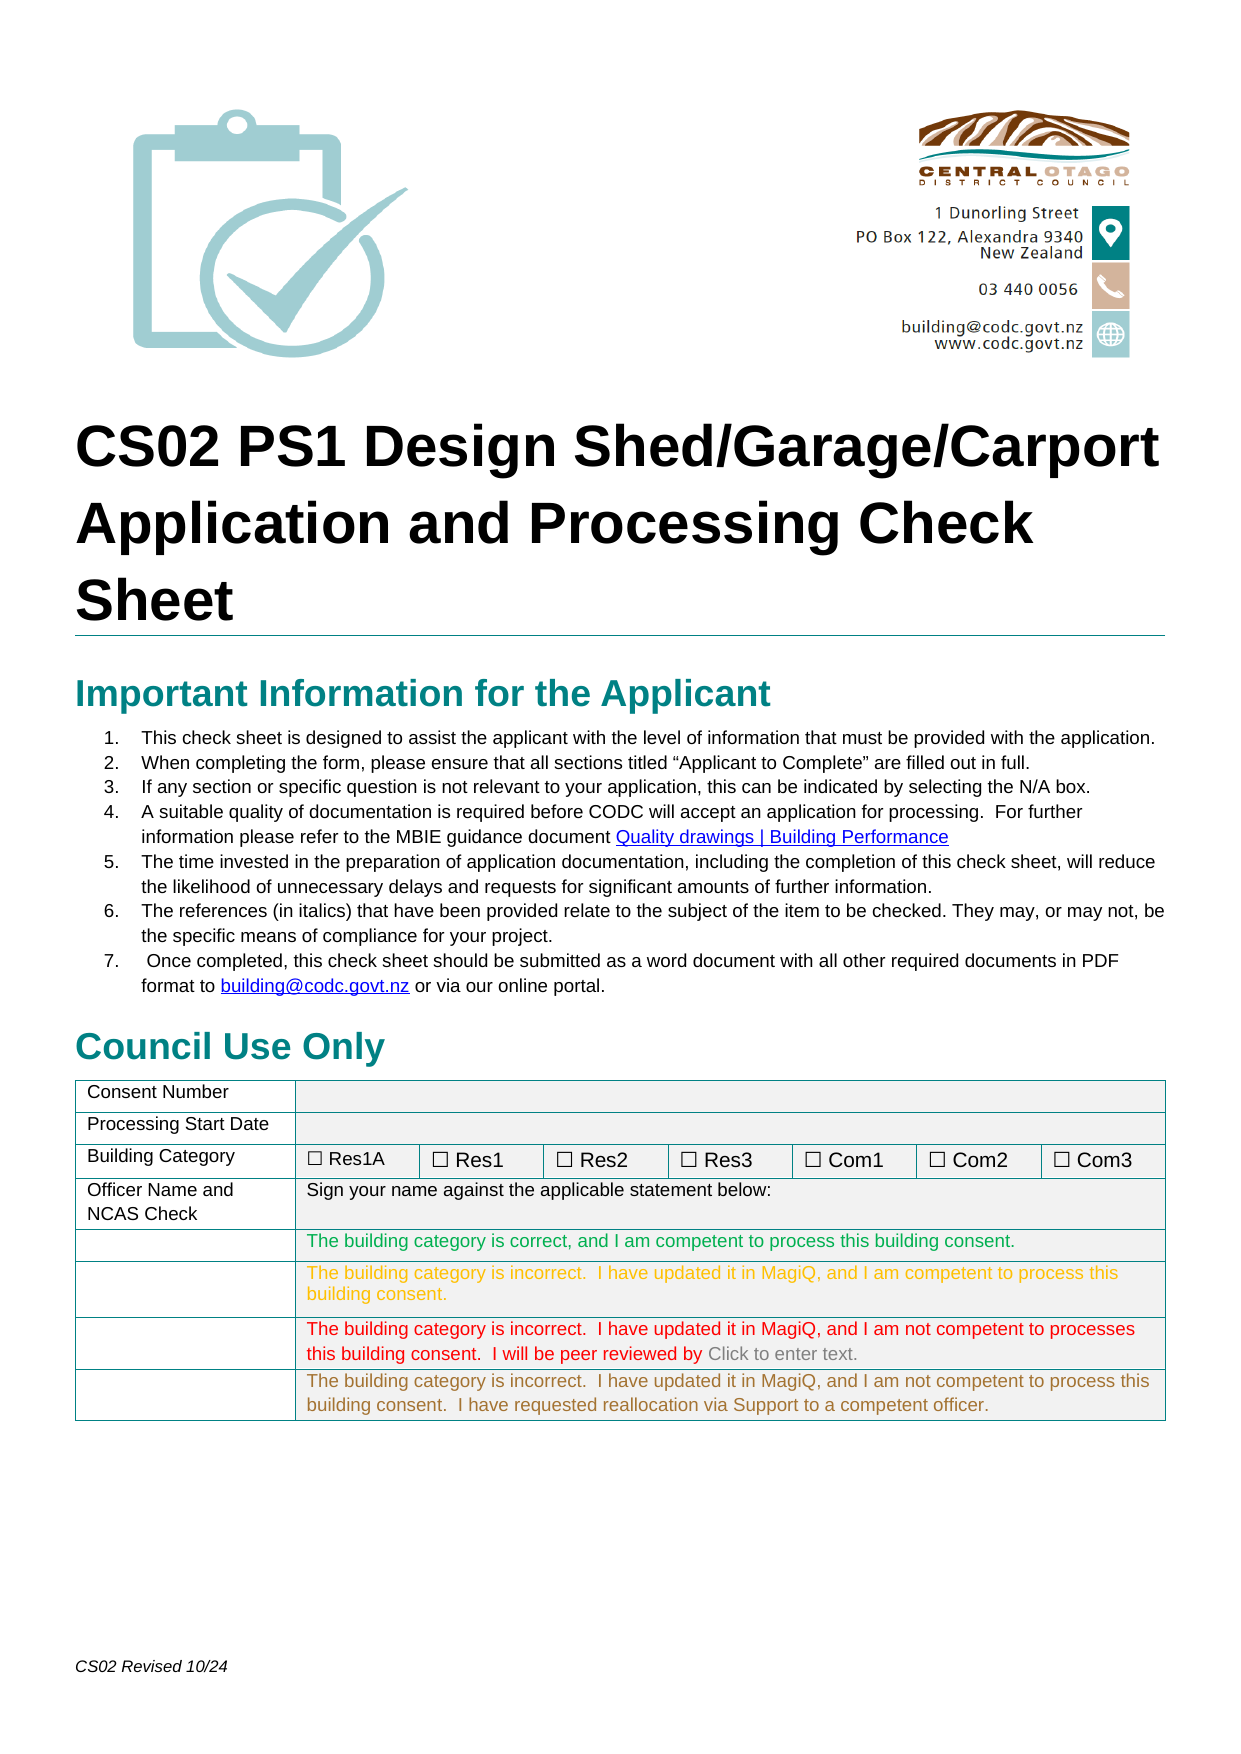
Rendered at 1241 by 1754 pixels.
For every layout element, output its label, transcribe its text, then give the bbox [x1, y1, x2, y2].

table_cell The building category is correct, and I am competent to process this building consent. [296, 1230, 1165, 1261]
table_cell [76, 1262, 295, 1317]
picture [75, 73, 1166, 383]
table_cell Res1 [420, 1145, 543, 1177]
table_cell The building category is incorrect. I have updated it in MagiQ, and I am competent to process this building consent. [296, 1262, 1165, 1317]
list The references (in italics) that have been provided relate to the subject of the item to be checked. They may, or may not, be the specific means of compliance for your project. [119, 900, 1165, 947]
table_cell [296, 1113, 1165, 1144]
title CS02 PS1 Design Shed/Garage/Carport Application and Processing Check Sheet [75, 412, 1165, 635]
list A suitable quality of documentation is required before CODC will accept an application for processing. For further information please refer to the MBIE guidance document Quality drawings | Building Performance [119, 801, 1165, 847]
list The time invested in the preparation of application documentation, including the completion of this check sheet, will reduce the likelihood of unnecessary delays and requests for significant amounts of further information. [119, 851, 1165, 897]
table_cell Officer Name and NCAS Check [76, 1179, 295, 1229]
table_cell [76, 1370, 295, 1420]
table_cell [76, 1318, 295, 1368]
subtitle Council Use Only [75, 1024, 1165, 1068]
table_cell Res2 [544, 1145, 668, 1177]
table_header Consent Number [76, 1081, 295, 1112]
table_cell [76, 1230, 295, 1261]
table_cell The building category is incorrect. I have updated it in MagiQ, and I am not competent to process this building consent. I have requested reallocation via Support to a competent officer. [296, 1370, 1165, 1420]
table_cell Com3 [1042, 1145, 1165, 1177]
table_cell Com1 [793, 1145, 916, 1177]
list If any section or specific question is not relevant to your application, this can be indicated by selecting the N/A box. [119, 776, 1165, 798]
table_cell The building category is incorrect. I have updated it in MagiQ, and I am not competent to processes this building consent. I will be peer reviewed by [296, 1318, 1165, 1368]
table_cell Building Category [76, 1145, 295, 1177]
table_header [296, 1081, 1165, 1112]
list Once completed, this check sheet should be submitted as a word document with all other required documents in PDF format to building@codc.govt.nz or via our online portal. [119, 950, 1165, 996]
table_cell Sign your name against the applicable statement below: [296, 1179, 1165, 1229]
list This check sheet is designed to assist the applicant with the level of information that must be provided with the application. [119, 727, 1165, 748]
table_cell Res1A [296, 1145, 419, 1177]
table_cell Res3 [669, 1145, 792, 1177]
subtitle Important Information for the Applicant [75, 671, 1165, 714]
list When completing the form, please ensure that all sections titled “Applicant to Complete” are filled out in full. [119, 752, 1165, 773]
table_cell Processing Start Date [76, 1113, 295, 1144]
table_cell Com2 [917, 1145, 1041, 1177]
